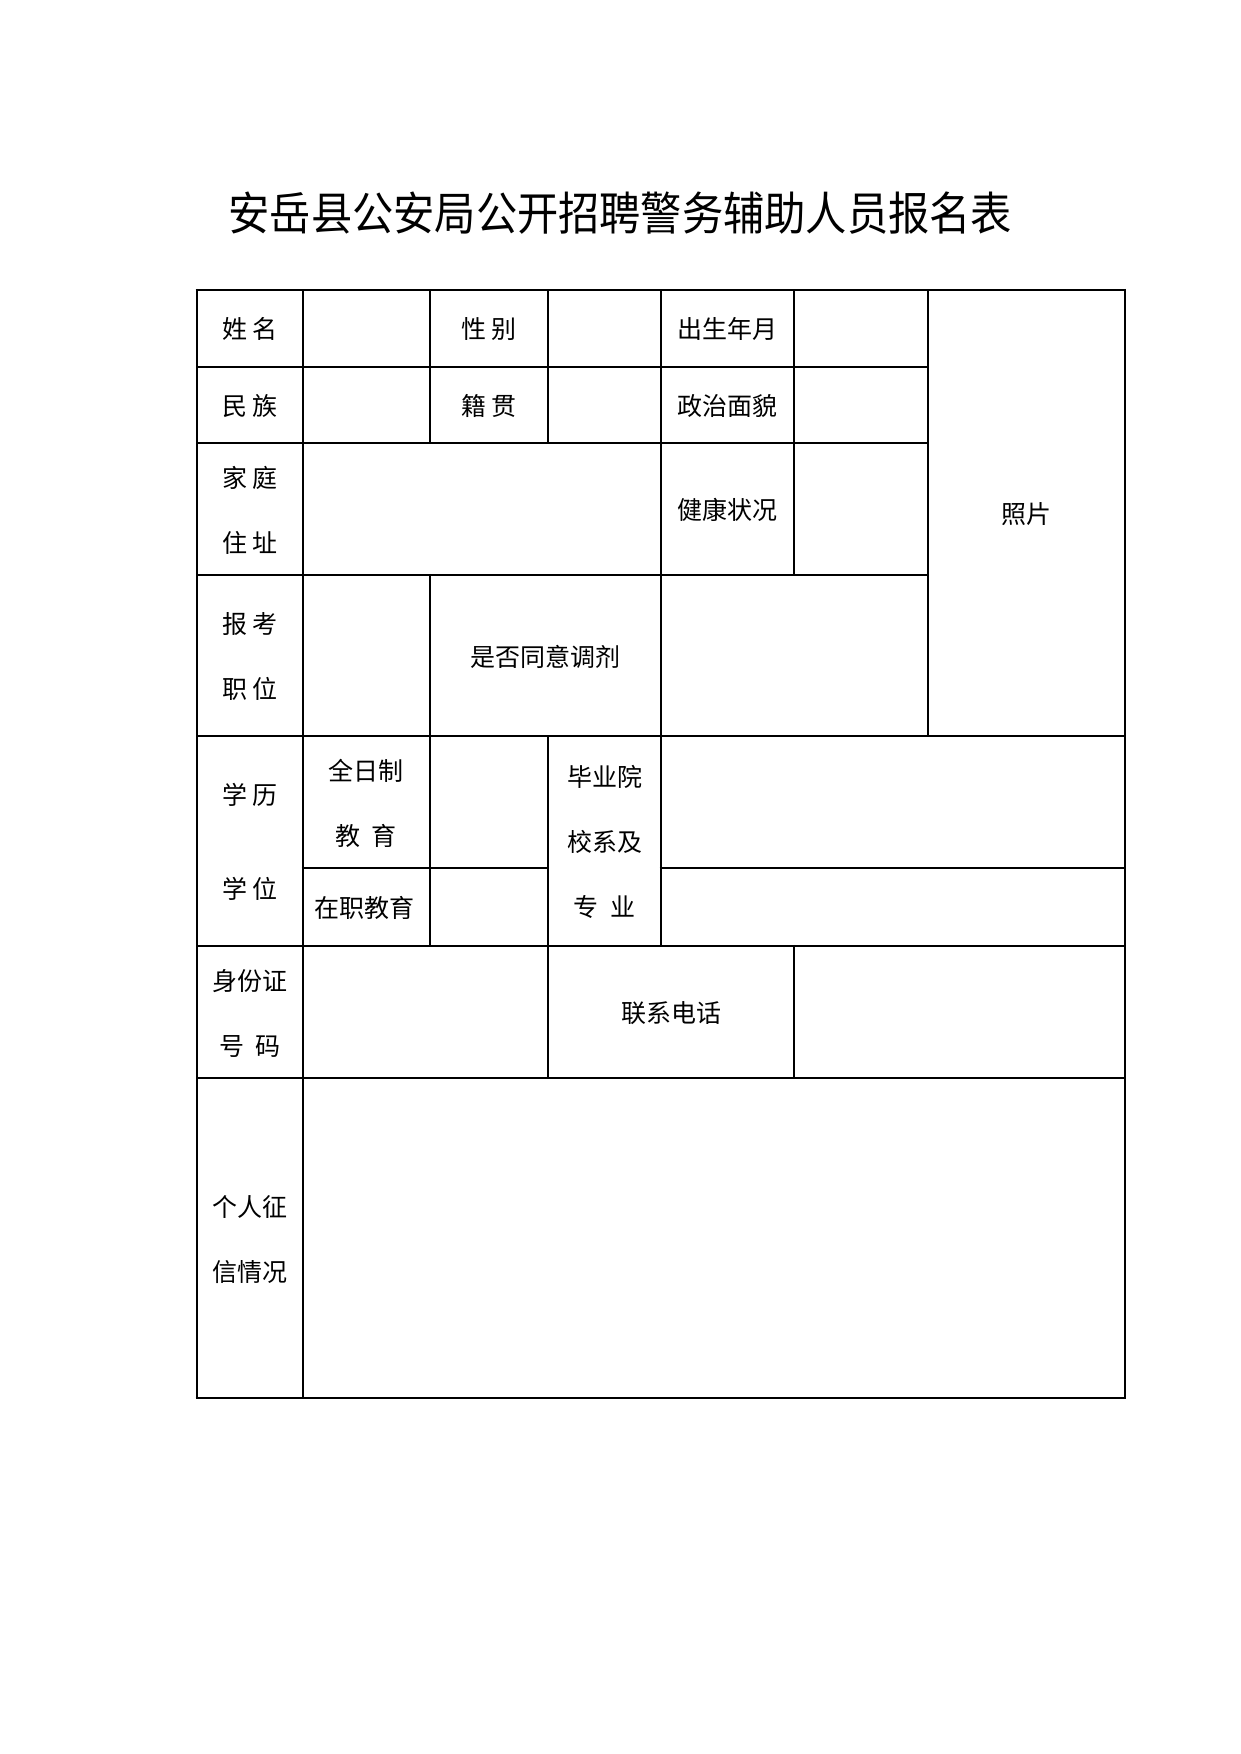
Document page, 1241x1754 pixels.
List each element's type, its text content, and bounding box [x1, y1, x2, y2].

table_header 出生年月 [662, 291, 793, 366]
table_cell 民 族 [198, 368, 302, 442]
table_cell 学 历 学 位 [198, 737, 302, 945]
table_cell 健康状况 [662, 444, 793, 574]
text 安岳县公安局公开招聘警务辅助人员报名表 [187, 162, 1053, 259]
table_cell [662, 869, 1124, 945]
table_cell [431, 869, 547, 945]
table_cell [795, 368, 927, 442]
table_cell [549, 368, 660, 442]
table_cell [795, 444, 927, 574]
table_cell [304, 947, 547, 1077]
table_cell 家 庭 住 址 [198, 444, 302, 574]
table_cell 是否同意调剂 [431, 576, 660, 735]
table_header 照片 [929, 291, 1124, 735]
table_header [304, 291, 429, 366]
table_header 姓 名 [198, 291, 302, 366]
table_cell 政治面貌 [662, 368, 793, 442]
table_cell [304, 368, 429, 442]
table_cell 联系电话 [549, 947, 793, 1077]
table_cell 个人征信情况 [198, 1079, 302, 1397]
table_cell [304, 1079, 1124, 1397]
table_cell [431, 737, 547, 867]
table_header [795, 291, 927, 366]
table_cell 籍 贯 [431, 368, 547, 442]
table_cell [304, 444, 660, 574]
table_cell [662, 737, 1124, 867]
table_cell [795, 947, 1124, 1077]
table_header 性 别 [431, 291, 547, 366]
table_header [549, 291, 660, 366]
table_cell [662, 576, 927, 735]
table_cell 毕业院校系及专 业 [549, 737, 660, 945]
table_cell 报 考 职 位 [198, 576, 302, 735]
table_cell [304, 576, 429, 735]
table_cell 在职教育 [304, 869, 429, 945]
table_cell 全日制 教 育 [304, 737, 429, 867]
table_cell 身份证号 码 [198, 947, 302, 1077]
